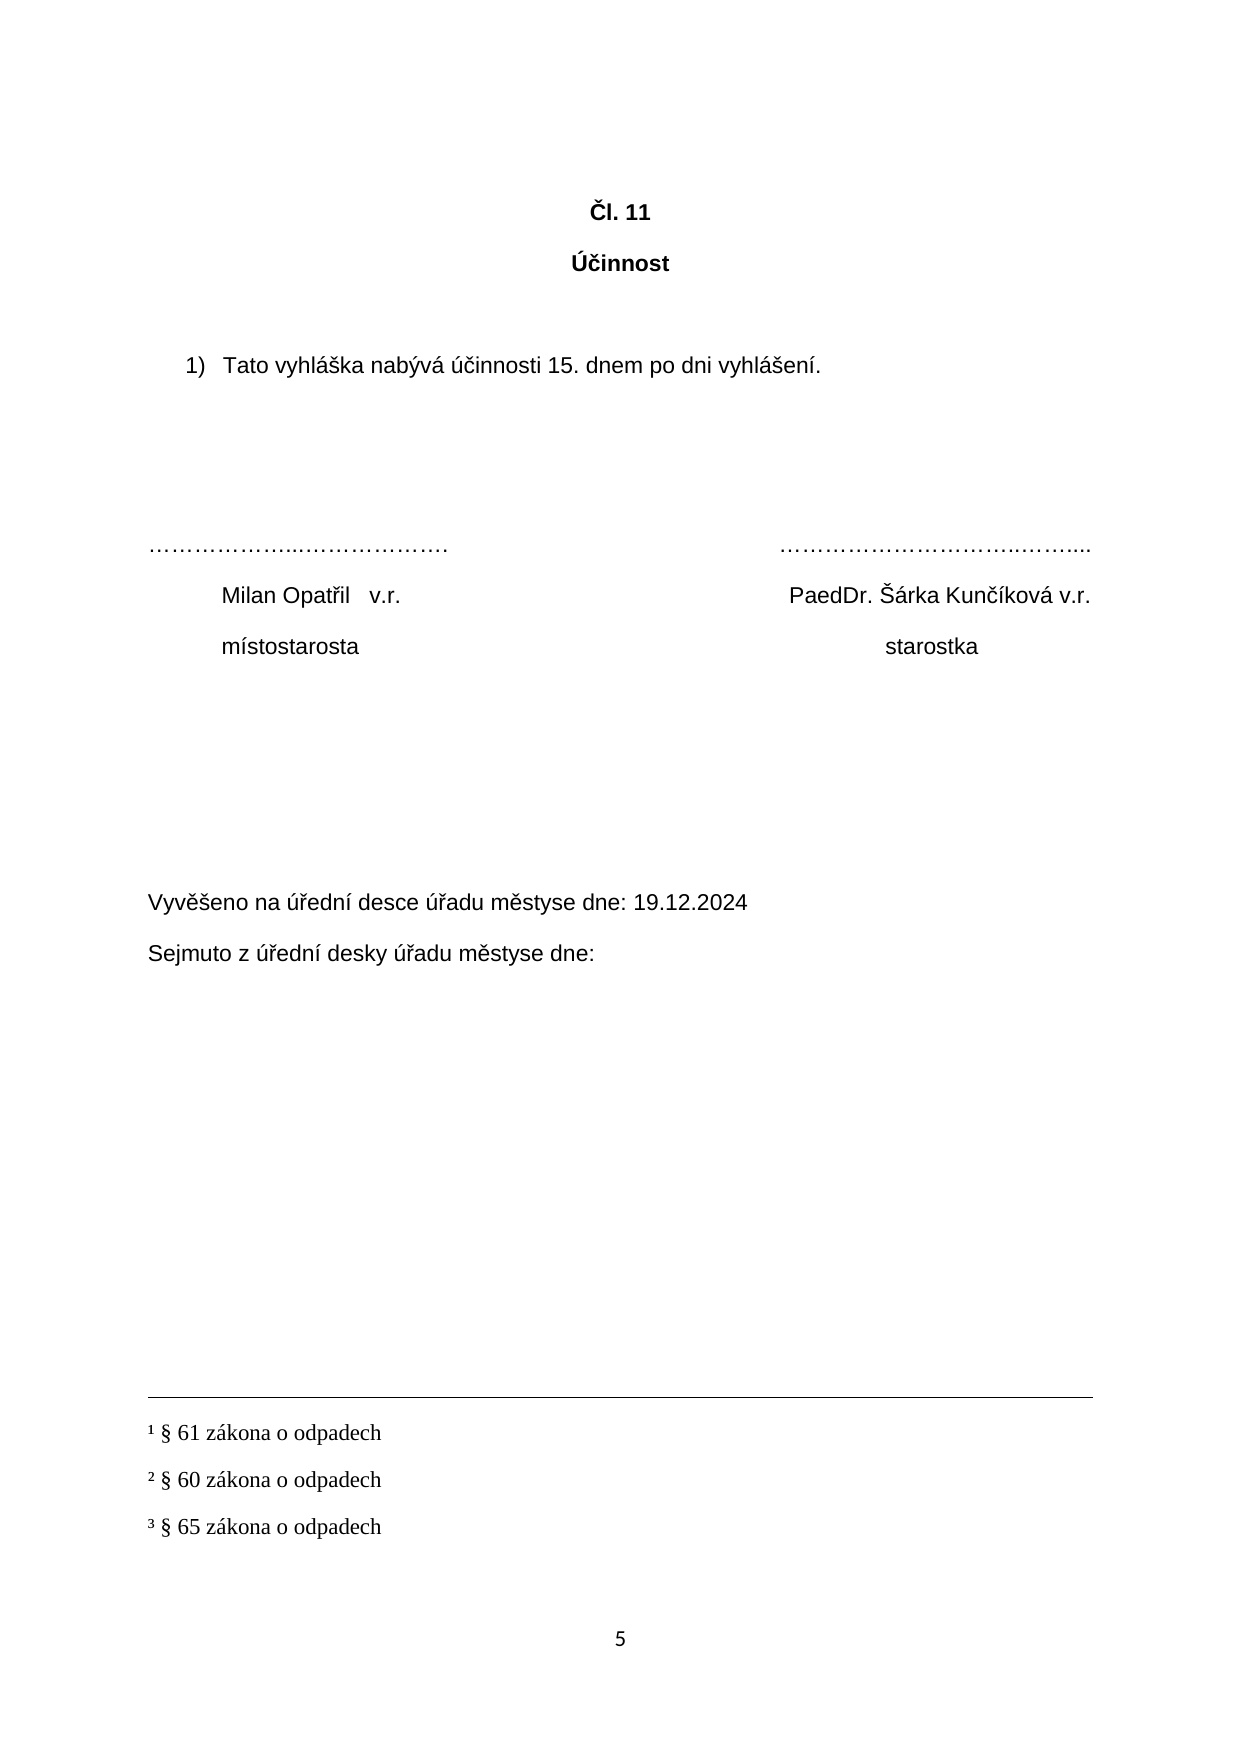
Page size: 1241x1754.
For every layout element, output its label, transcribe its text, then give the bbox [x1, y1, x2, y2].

text ¹ § 61 zákona o odpadech [148, 1419, 1093, 1445]
text Sejmuto z úřední desky úřadu městyse dne: [148, 939, 1093, 966]
text Čl. 11 [148, 199, 1093, 225]
text Milan Opatřil v.r. PaedDr. Šárka Kunčíková v.r. [221, 582, 1093, 609]
text ………………...………………. …………………………..…….... [148, 531, 1093, 558]
text Účinnost [148, 250, 1093, 276]
text Vyvěšeno na úřední desce úřadu městyse dne: 19.12.2024 [148, 888, 1093, 915]
text ³ § 65 zákona o odpadech [148, 1513, 1093, 1540]
text ² § 60 zákona o odpadech [148, 1466, 1093, 1492]
list Tato vyhláška nabývá účinnosti 15. dnem po dni vyhlášení. [185, 352, 1093, 378]
text místostarosta starostka [221, 633, 1093, 660]
